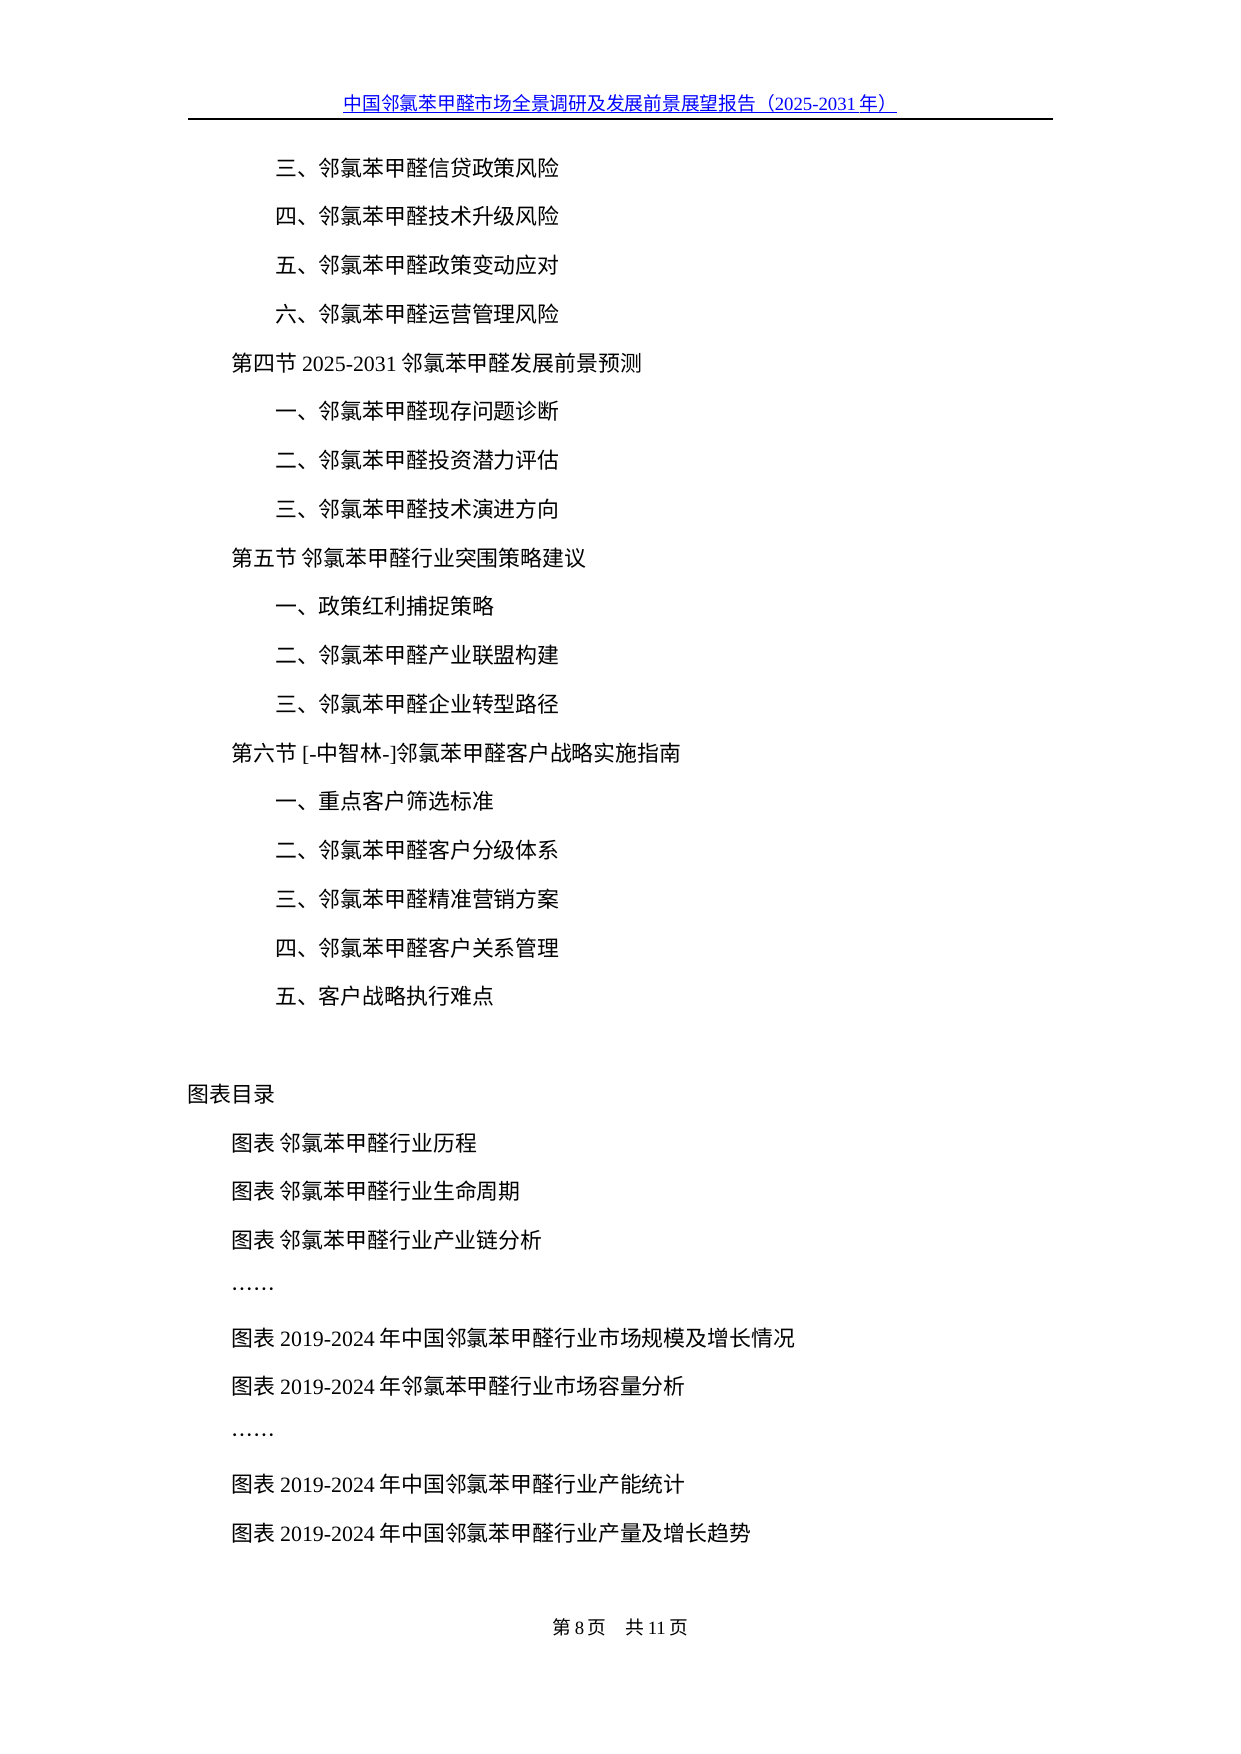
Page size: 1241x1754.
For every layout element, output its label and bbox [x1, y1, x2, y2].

text [187, 150, 1053, 1548]
